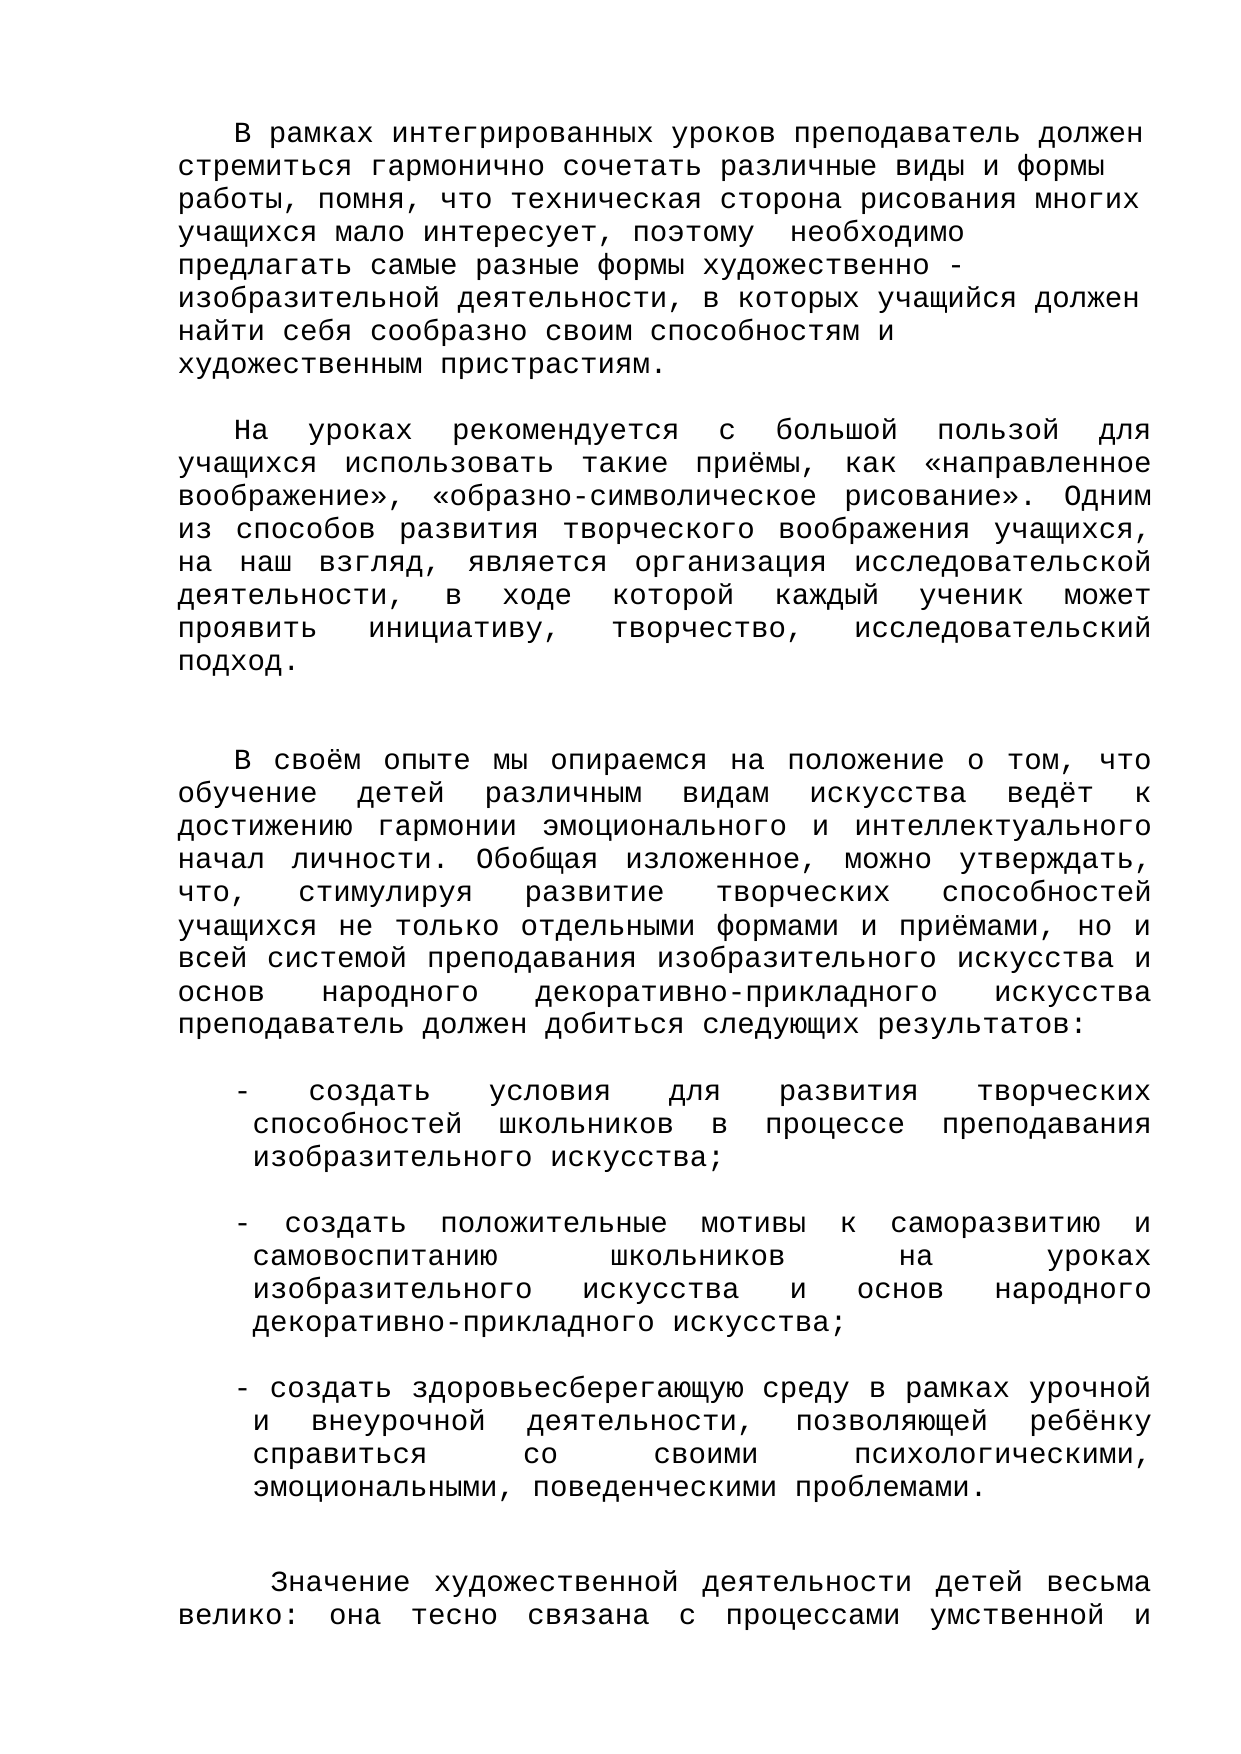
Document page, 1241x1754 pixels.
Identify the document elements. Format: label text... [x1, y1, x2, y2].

text В своём опыте мы опираемся на положение о том, что обучение детей различным видам искусства ведёт к достижению гармонии эмоционального и интеллектуального начал личности. Обобщая изложенное, можно утверждать, что, стимулируя развитие творческих способностей учащихся не только отдельными формами и приёмами, но и всей системой преподавания изобразительного искусства и основ народного декоративно-прикладного искусства преподаватель должен добиться следующих результатов: [177, 746, 1152, 1043]
text На уроках рекомендуется с большой пользой для учащихся использовать такие приёмы, как «направленное воображение», «образно-символическое рисование». Одним из способов развития творческого воображения учащихся, на наш взгляд, является организация исследовательской деятельности, в ходе которой каждый ученик может проявить инициативу, творчество, исследовательский подход. [177, 415, 1152, 679]
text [177, 1567, 1152, 1633]
text - создать условия для развития творческих способностей школьников в процессе преподавания изобразительного искусства; [233, 1076, 1152, 1175]
text - создать положительные мотивы к саморазвитию и самовоспитанию школьников на уроках изобразительного искусства и основ народного декоративно-прикладного искусства; [233, 1208, 1152, 1340]
text В рамках интегрированных уроков преподаватель должен стремиться гармонично сочетать различные виды и формы работы, помня, что техническая сторона рисования многих учащихся мало интересует, поэтому необходимо предлагать самые разные формы художественно - изобразительной деятельности, в которых учащийся должен найти себя сообразно своим способностям и художественным пристрастиям. [177, 118, 1152, 382]
text - создать здоровьесберегающую среду в рамках урочной и внеурочной деятельности, позволяющей ребёнку справиться со своими психологическими, эмоциональными, поведенческими проблемами. [233, 1373, 1152, 1505]
